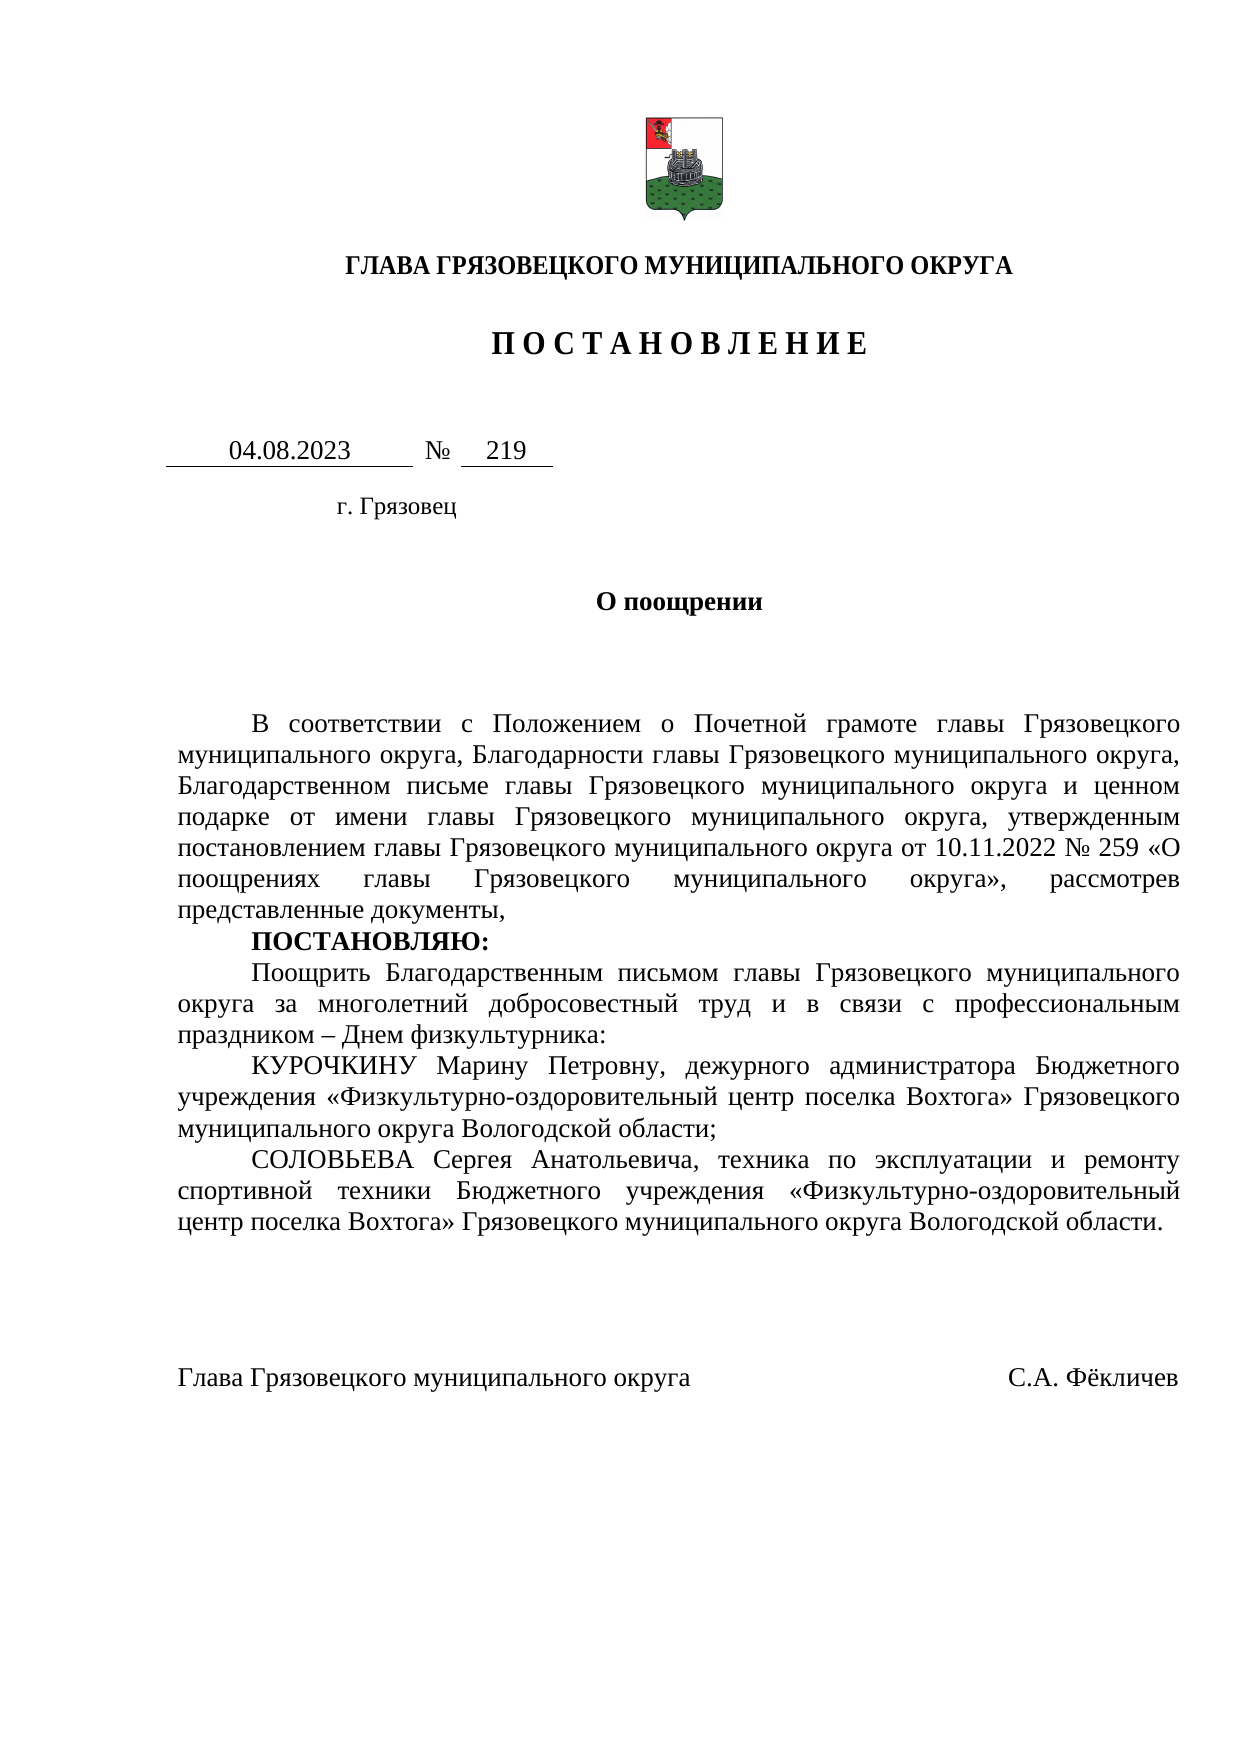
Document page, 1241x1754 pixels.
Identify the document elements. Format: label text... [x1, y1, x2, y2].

text О поощрении [177, 584, 1181, 616]
table_header 219 [461, 434, 553, 466]
text КУРОЧКИНУ Марину Петровну, дежурного администратора Бюджетного учреждения «Физкультурно-оздоровительный центр поселка Вохтога» Грязовецкого муниципального округа Вологодской области; [177, 1049, 1181, 1143]
subtitle П О С Т А Н О В Л Е Н И Е [177, 323, 1181, 362]
picture [644, 117, 724, 221]
table_header № [413, 434, 461, 466]
text Глава Грязовецкого муниципального округа С.А. Фёкличев [177, 1361, 1181, 1392]
text В соответствии с Положением о Почетной грамоте главы Грязовецкого муниципального округа, Благодарности главы Грязовецкого муниципального округа, Благодарственном письме главы Грязовецкого муниципального округа и ценном подарке от имени главы Грязовецкого муниципального округа, утвержденным постановлением главы Грязовецкого муниципального округа от 10.11.2022 № 259 «О поощрениях главы Грязовецкого муниципального округа», рассмотрев представленные документы, [177, 707, 1181, 925]
subtitle ГЛАВА ГРЯЗОВЕЦКОГО МУНИЦИПАЛЬНОГО ОКРУГА [177, 249, 1181, 280]
text ПОСТАНОВЛЯЮ: [177, 925, 1181, 956]
text СОЛОВЬЕВА Сергея Анатольевича, техника по эксплуатации и ремонту спортивной техники Бюджетного учреждения «Физкультурно-оздоровительный центр поселка Вохтога» Грязовецкого муниципального округа Вологодской области. [177, 1143, 1181, 1236]
text Поощрить Благодарственным письмом главы Грязовецкого муниципального округа за многолетний добросовестный труд и в связи с профессиональным праздником – Днем физкультурника: [177, 956, 1181, 1049]
text г. Грязовец [177, 491, 1181, 520]
table_header 04.08.2023 [166, 434, 413, 466]
